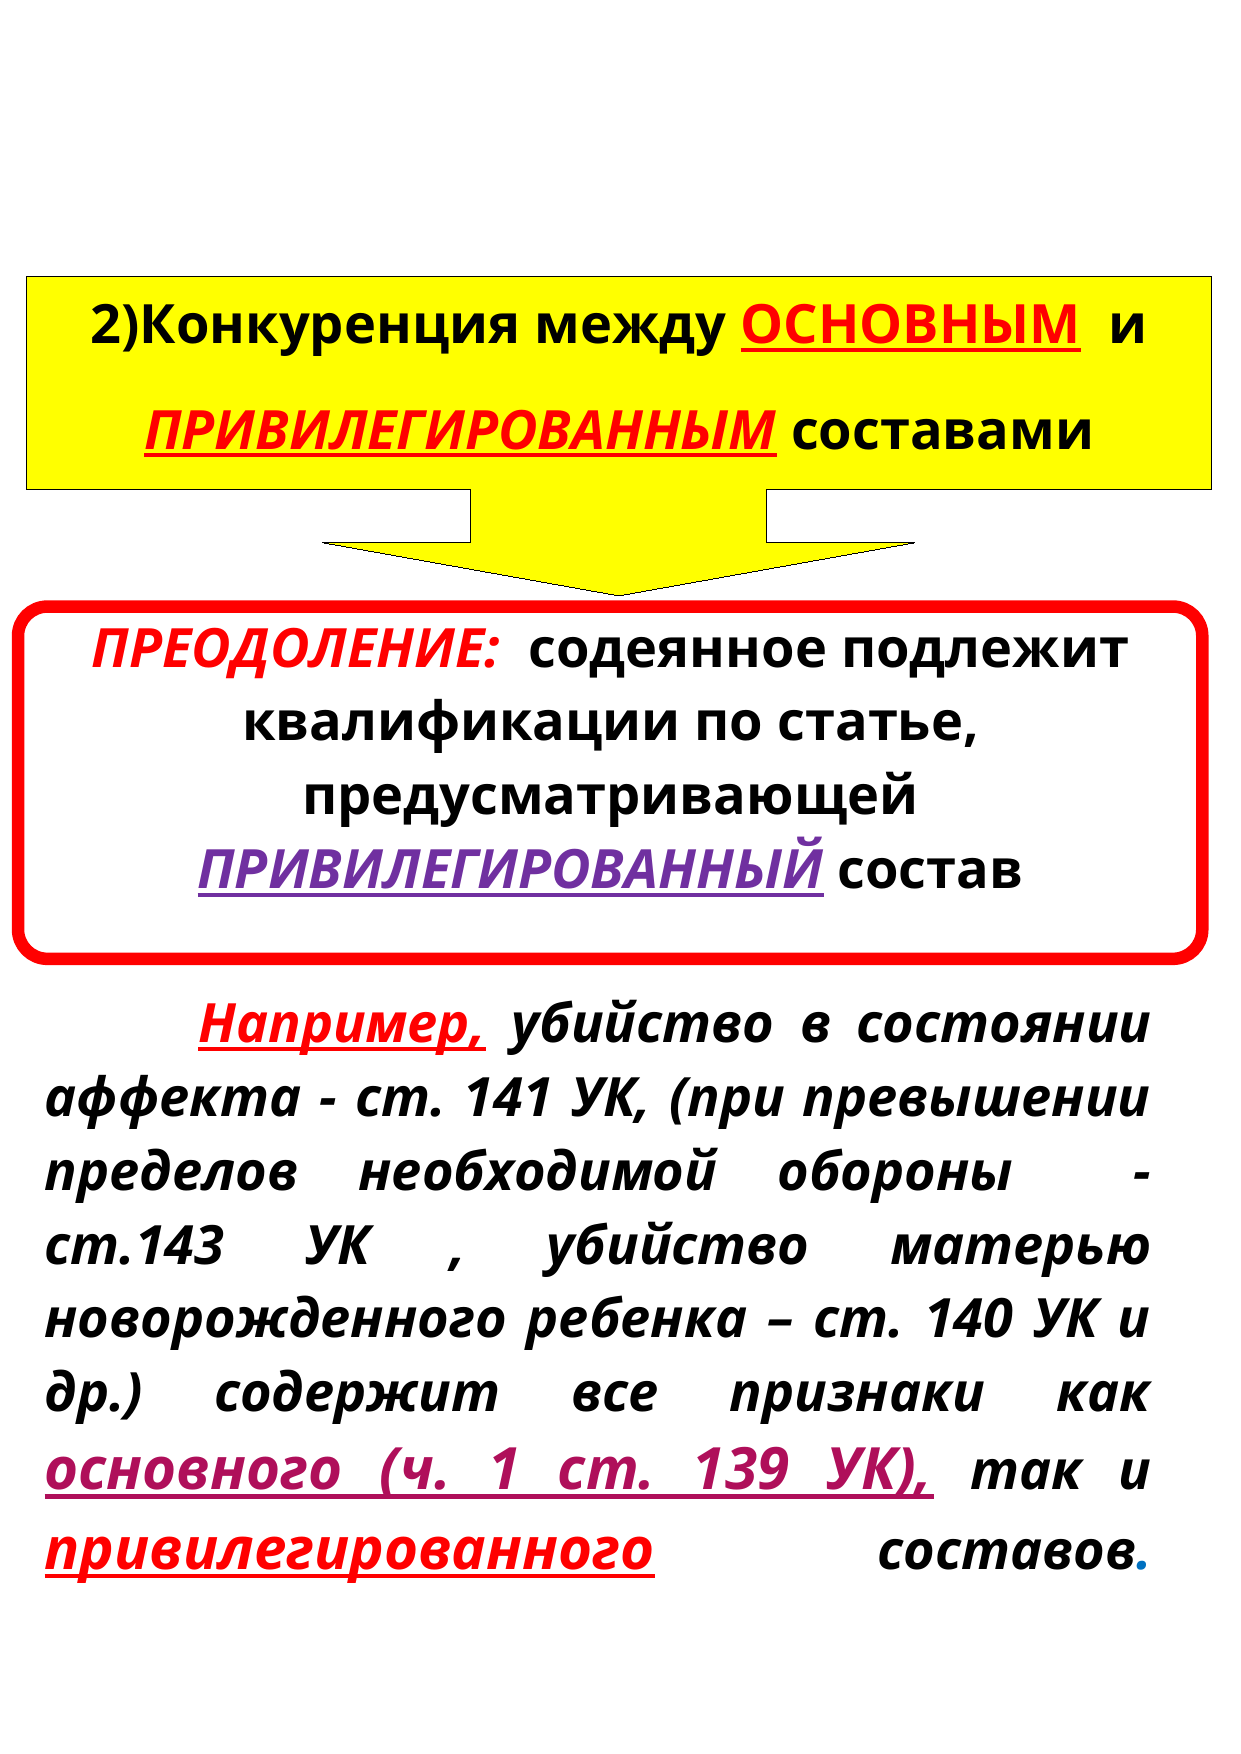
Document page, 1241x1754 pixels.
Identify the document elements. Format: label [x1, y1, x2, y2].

text [44, 985, 1152, 1586]
